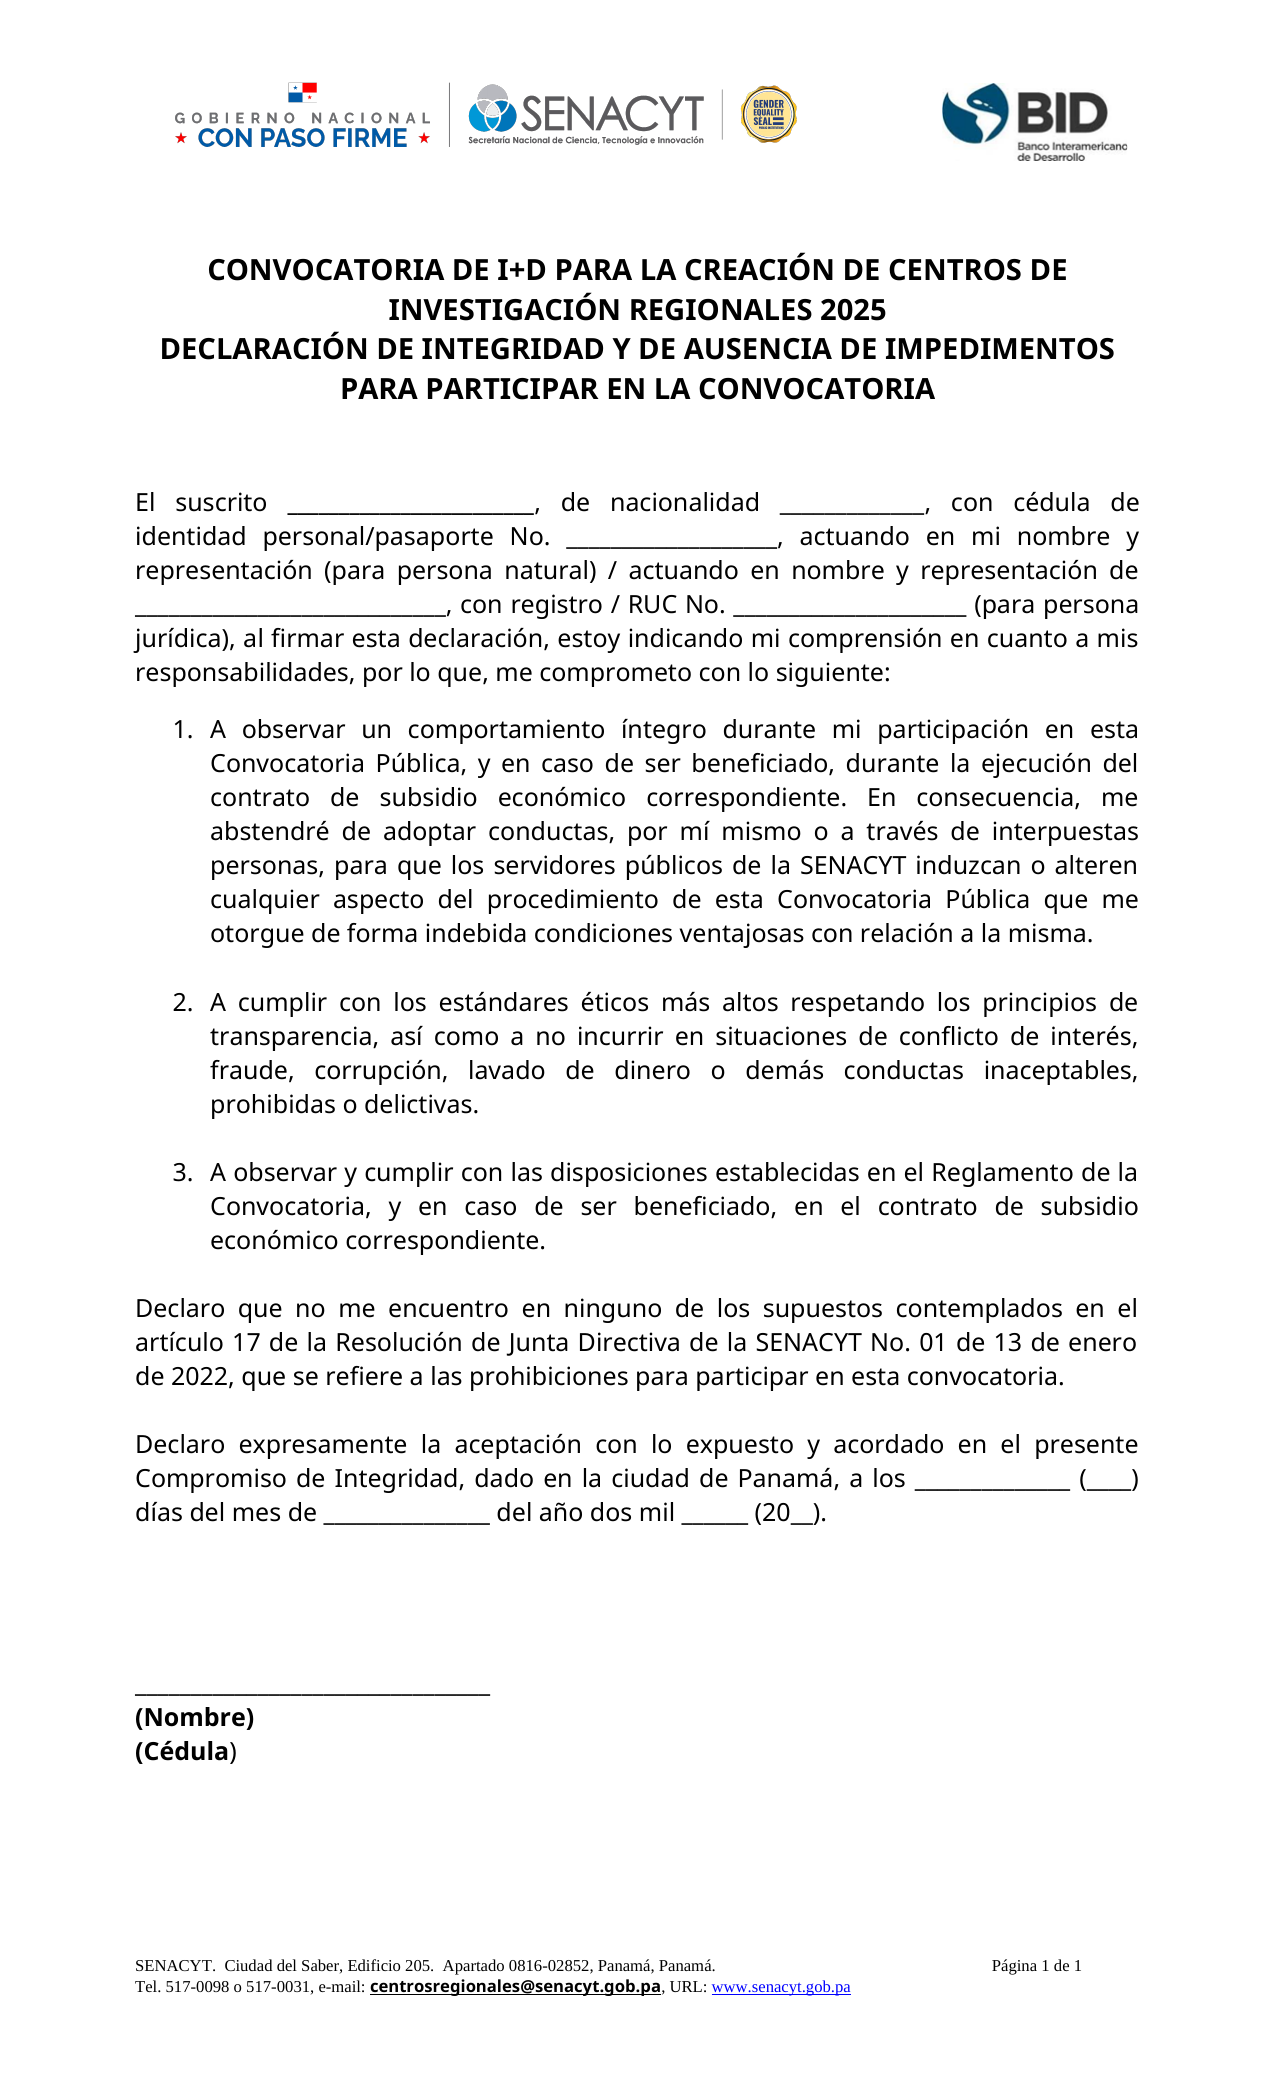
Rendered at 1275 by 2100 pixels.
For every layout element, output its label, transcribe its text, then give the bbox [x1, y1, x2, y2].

text (Nombre) [135, 1699, 1140, 1733]
text (Cédula) [135, 1733, 1140, 1768]
text Declaro que no me encuentro en ninguno de los supuestos contemplados en el artículo 17 de la Resolución de Junta Directiva de la SENACYT No. 01 de 13 de enero de 2022, que se refiere a las prohibiciones para participar en esta convocatoria. [135, 1291, 1140, 1393]
picture [942, 83, 1128, 161]
text Declaro expresamente la aceptación con lo expuesto y acordado en el presente Compromiso de Integridad, dado en la ciudad de Panamá, a los ______________ (____) días del mes de _______________ del año dos mil ______ (20__). [135, 1427, 1140, 1529]
list A cumplir con los estándares éticos más altos respetando los principios de transparencia, así como a no incurrir en situaciones de conflicto de interés, fraude, corrupción, lavado de dinero o demás conductas inaceptables, prohibidas o delictivas. [172, 984, 1140, 1120]
text CONVOCATORIA DE I+D PARA LA CREACIÓN DE CENTROS DE INVESTIGACIÓN REGIONALES 2025 [135, 249, 1140, 328]
picture [160, 70, 815, 162]
list A observar y cumplir con las disposiciones establecidas en el Reglamento de la Convocatoria, y en caso de ser beneficiado, en el contrato de subsidio económico correspondiente. [172, 1154, 1140, 1257]
text El suscrito ________________________, de nacionalidad _____________, con cédula de identidad personal/pasaporte No. ___________________, actuando en mi nombre y representación (para persona natural) / actuando en nombre y representación de ____________________________, con registro / RUC No. _____________________ (para persona jurídica), al firmar esta declaración, estoy indicando mi comprensión en cuanto a mis responsabilidades, por lo que, me comprometo con lo siguiente: [135, 484, 1140, 689]
text DECLARACIÓN DE INTEGRIDAD Y DE AUSENCIA DE IMPEDIMENTOS PARA PARTICIPAR EN LA CONVOCATORIA [135, 328, 1140, 408]
text ________________________________ [135, 1665, 1140, 1699]
list A observar un comportamiento íntegro durante mi participación en esta Convocatoria Pública, y en caso de ser beneficiado, durante la ejecución del contrato de subsidio económico correspondiente. En consecuencia, me abstendré de adoptar conductas, por mí mismo o a través de interpuestas personas, para que los servidores públicos de la SENACYT induzcan o alteren cualquier aspecto del procedimiento de esta Convocatoria Pública que me otorgue de forma indebida condiciones ventajosas con relación a la misma. [172, 712, 1140, 950]
